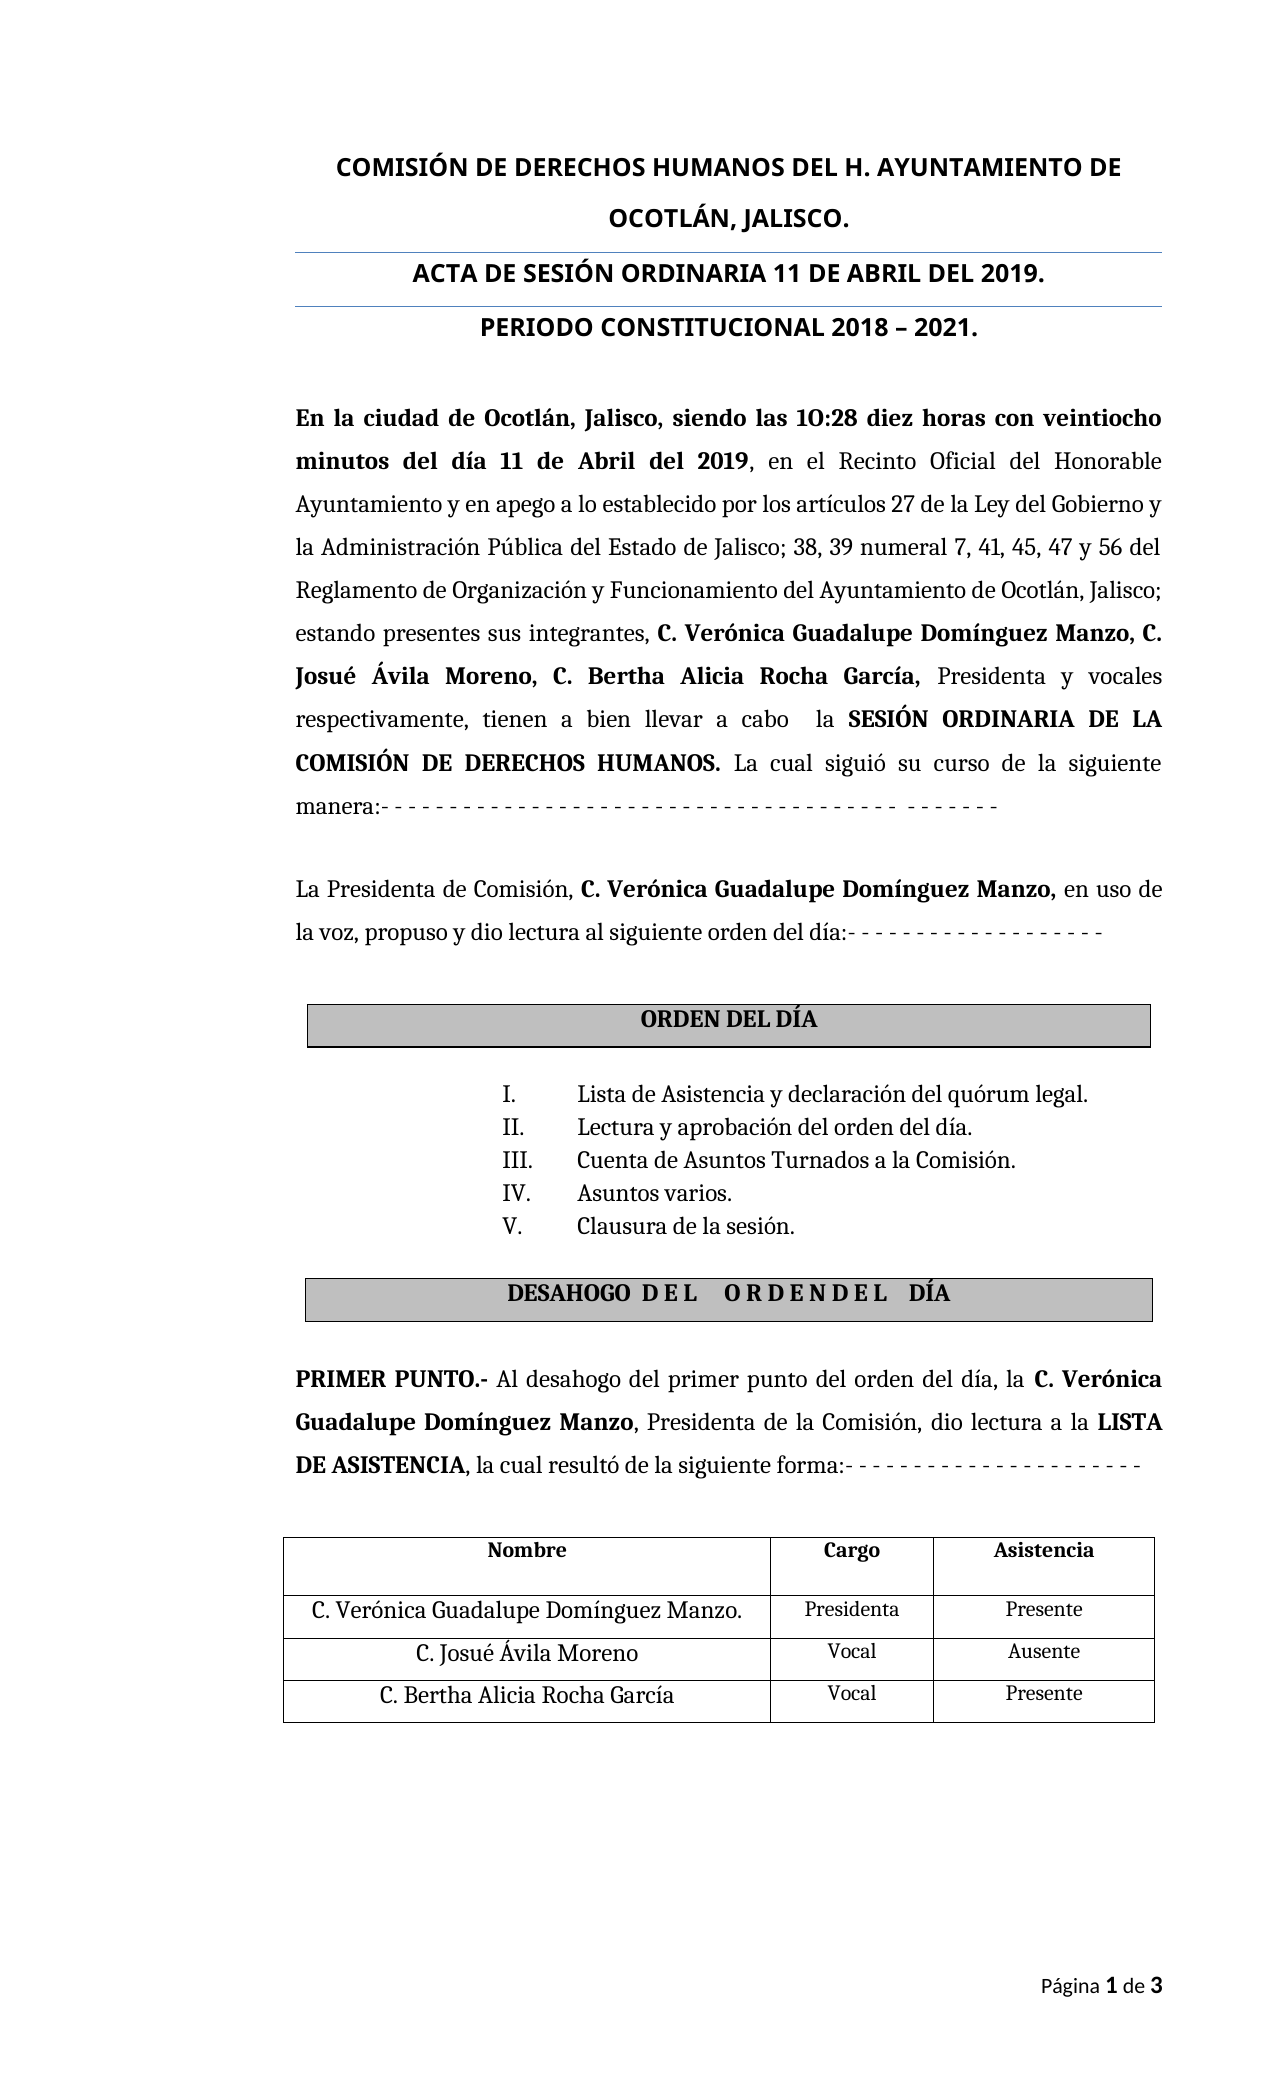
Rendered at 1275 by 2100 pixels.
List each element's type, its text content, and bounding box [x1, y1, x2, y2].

table_cell Presente [934, 1596, 1154, 1638]
text En la ciudad de Ocotlán, Jalisco, siendo las 1O:28 diez horas con veintiocho minutos del día 11 de Abril del 2019, en el Recinto Oficial del Honorable Ayuntamiento y en apego a lo establecido por los artículos 27 de la Ley del Gobierno y la Administración Pública del Estado de Jalisco; 38, 39 numeral 7, 41, 45, 47 y 56 del Reglamento de Organización y Funcionamiento del Ayuntamiento de Ocotlán, Jalisco; estando presentes sus integrantes, C. Verónica Guadalupe Domínguez Manzo, C. Josué Ávila Moreno, C. Bertha Alicia Rocha García, Presidenta y vocales respectivamente, tienen a bien llevar a cabo la SESIÓN ORDINARIA DE LA COMISIÓN DE DERECHOS HUMANOS. La cual siguió su curso de la siguiente manera:- - - - - - - - - - - - - - - - - - - - - - - - - - - - - - - - - - - - - - - - - - - - - [295, 403, 1162, 820]
table_header Nombre [284, 1538, 770, 1595]
text La Presidenta de Comisión, C. Verónica Guadalupe Domínguez Manzo, en uso de la voz, propuso y dio lectura al siguiente orden del día:- - - - - - - - - - - - - - - - - - - [295, 875, 1162, 947]
text COMISIÓN DE DERECHOS HUMANOS DEL H. AYUNTAMIENTO DE OCOTLÁN, JALISCO. [295, 150, 1162, 235]
text ACTA DE SESIÓN ORDINARIA 11 DE ABRIL DEL 2019. [295, 253, 1162, 289]
table_header Cargo [771, 1538, 933, 1595]
table_cell Presente [934, 1681, 1154, 1722]
table_cell C. Verónica Guadalupe Domínguez Manzo. [284, 1596, 770, 1638]
text PERIODO CONSTITUCIONAL 2018 – 2021. [295, 307, 1162, 343]
text PRIMER PUNTO.- Al desahogo del primer punto del orden del día, la C. Verónica Guadalupe Domínguez Manzo, Presidenta de la Comisión, dio lectura a la LISTA DE ASISTENCIA, la cual resultó de la siguiente forma:- - - - - - - - - - - - - - - - - - - - - - [295, 1365, 1162, 1480]
table_header DESAHOGO D E L O R D E N D E L DÍA [306, 1279, 1152, 1321]
table_cell Vocal [771, 1639, 933, 1680]
list Lectura y aprobación del orden del día. [502, 1113, 1162, 1142]
table_cell Presidenta [771, 1596, 933, 1638]
list Clausura de la sesión. [502, 1212, 1162, 1241]
table_cell C. Bertha Alicia Rocha García [284, 1681, 770, 1722]
list Lista de Asistencia y declaración del quórum legal. [502, 1080, 1162, 1109]
list Asuntos varios. [502, 1179, 1162, 1208]
table_cell C. Josué Ávila Moreno [284, 1639, 770, 1680]
table_cell Vocal [771, 1681, 933, 1722]
table_header Asistencia [934, 1538, 1154, 1595]
list Cuenta de Asuntos Turnados a la Comisión. [502, 1146, 1162, 1175]
table_header ORDEN DEL DÍA [308, 1005, 1150, 1046]
table_cell Ausente [934, 1639, 1154, 1680]
